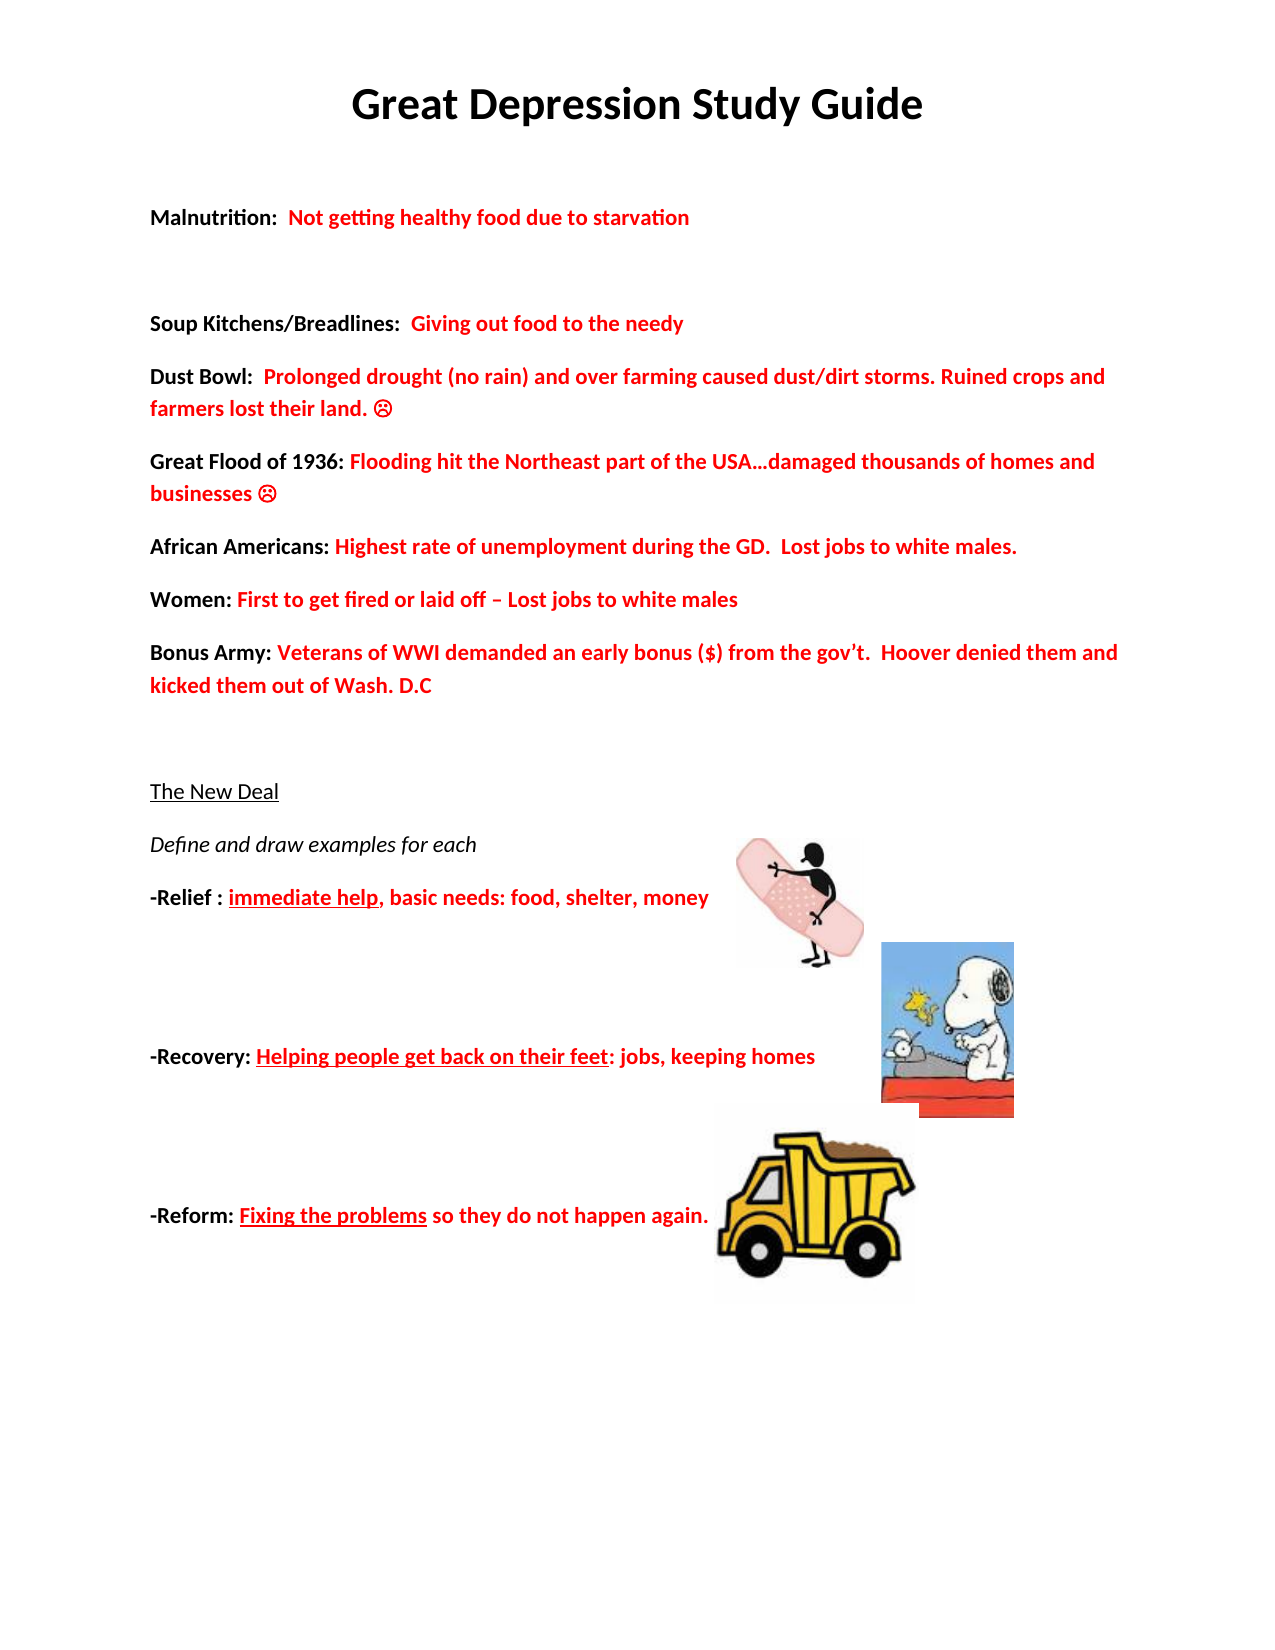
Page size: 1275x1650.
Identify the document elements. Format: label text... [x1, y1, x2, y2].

text Bonus Army: Veterans of WWI demanded an early bonus ($) from the gov’t. Hoover denied them and kicked them out of Wash. D.C [150, 638, 1125, 699]
text Define and draw examples for each [150, 830, 1125, 858]
text The New Deal [150, 777, 1125, 805]
picture [714, 1070, 1014, 1201]
text African Americans: Highest rate of unemployment during the GD. Lost jobs to white males. [150, 532, 1125, 561]
text Malnutrition: Not getting healthy food due to starvation [150, 203, 1125, 231]
text Dust Bowl: Prolonged drought (no rain) and over farming caused dust/dirt storms. Ruined crops and farmers lost their land. [150, 362, 1125, 422]
text Great Flood of 1936: Flooding hit the Northeast part of the USA…damaged thousands of homes and businesses [150, 447, 1125, 507]
text Women: First to get fired or laid off – Lost jobs to white males [150, 586, 1125, 613]
text -Recovery: Helping people get back on their feet: jobs, keeping homes [150, 1042, 1125, 1070]
picture [714, 1229, 919, 1308]
text Soup Kitchens/Breadlines: Giving out food to the needy [150, 309, 1125, 337]
text -Reform: Fixing the problems so they do not happen again. [150, 1201, 1125, 1229]
picture [736, 858, 864, 883]
picture [881, 942, 1014, 1042]
picture [736, 911, 864, 968]
text -Relief : immediate help, basic needs: food, shelter, money [150, 883, 1125, 911]
